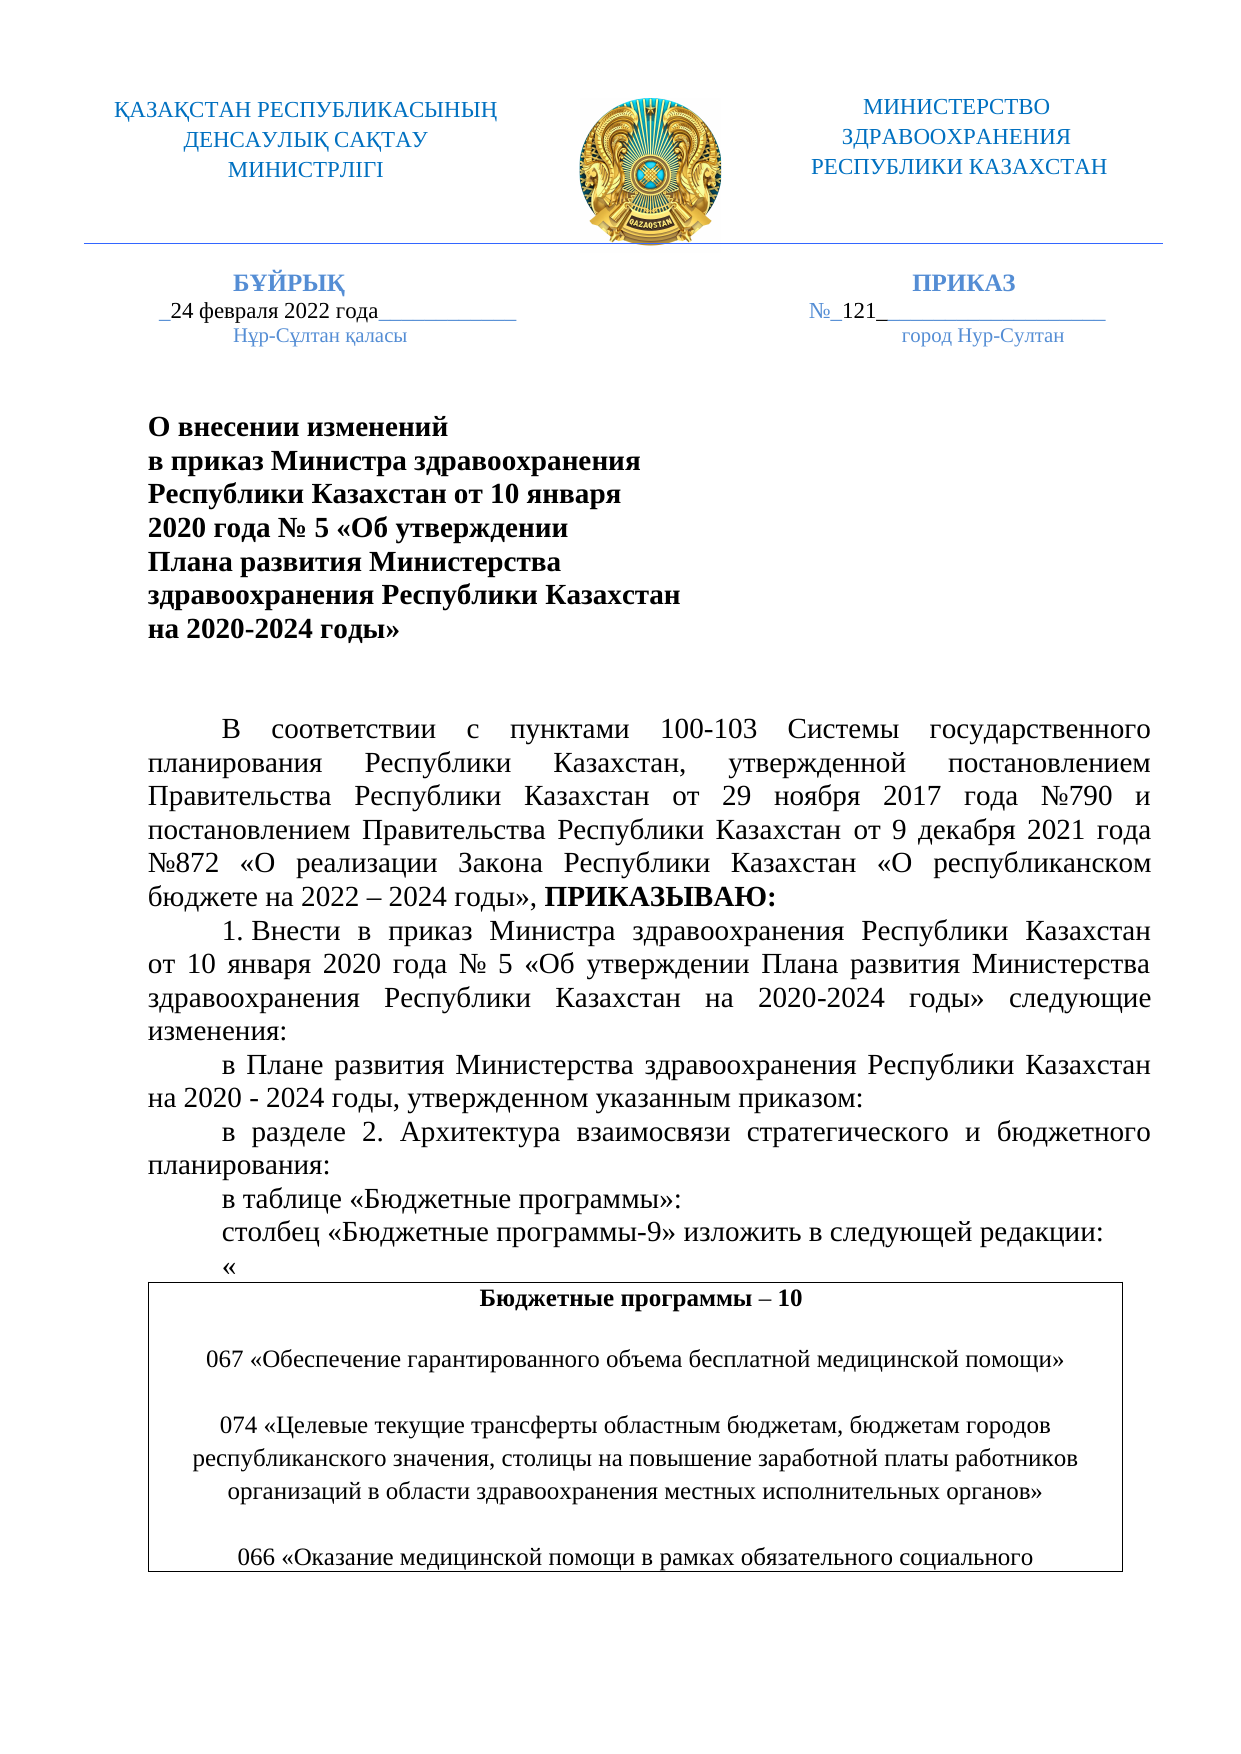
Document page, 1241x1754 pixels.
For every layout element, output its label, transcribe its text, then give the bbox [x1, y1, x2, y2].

text в таблице «Бюджетные программы»: [148, 1181, 1152, 1214]
text в Плане развития Министерства здравоохранения Республики Казахстан на 2020 - 2024 годы, утвержденном указанным приказом: [148, 1047, 1152, 1114]
text Республики Казахстан от 10 января [148, 477, 1152, 510]
text в приказ Министра здравоохранения [148, 443, 1152, 477]
text « [148, 1248, 1152, 1282]
text В соответствии с пунктами 100-103 Системы государственного планирования Республики Казахстан, утвержденной постановлением Правительства Республики Казахстан от 29 ноября 2017 года №790 и постановлением Правительства Республики Казахстан от 9 декабря 2021 года №872 «О реализации Закона Республики Казахстан «О республиканском бюджете на 2022 – 2024 годы», ПРИКАЗЫВАЮ: [148, 711, 1152, 913]
text столбец «Бюджетные программы-9» изложить в следующей редакции: [148, 1214, 1152, 1248]
text 2020 года № 5 «Об утверждении [148, 510, 1152, 544]
text в разделе 2. Архитектура взаимосвязи стратегического и бюджетного планирования: [148, 1114, 1152, 1181]
picture [579, 98, 722, 243]
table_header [149, 1283, 1122, 1571]
text Плана развития Министерства [148, 544, 1152, 577]
picture [579, 244, 722, 253]
text на 2020-2024 годы» [148, 611, 1152, 644]
text здравоохранения Республики Казахстан [148, 577, 1152, 611]
list Внести в приказ Министра здравоохранения Республики Казахстан от 10 января 2020 года № 5 «Об утверждении Плана развития Министерства здравоохранения Республики Казахстан на 2020-2024 годы» следующие изменения: [148, 913, 1152, 1047]
text О внесении изменений [148, 409, 1152, 443]
